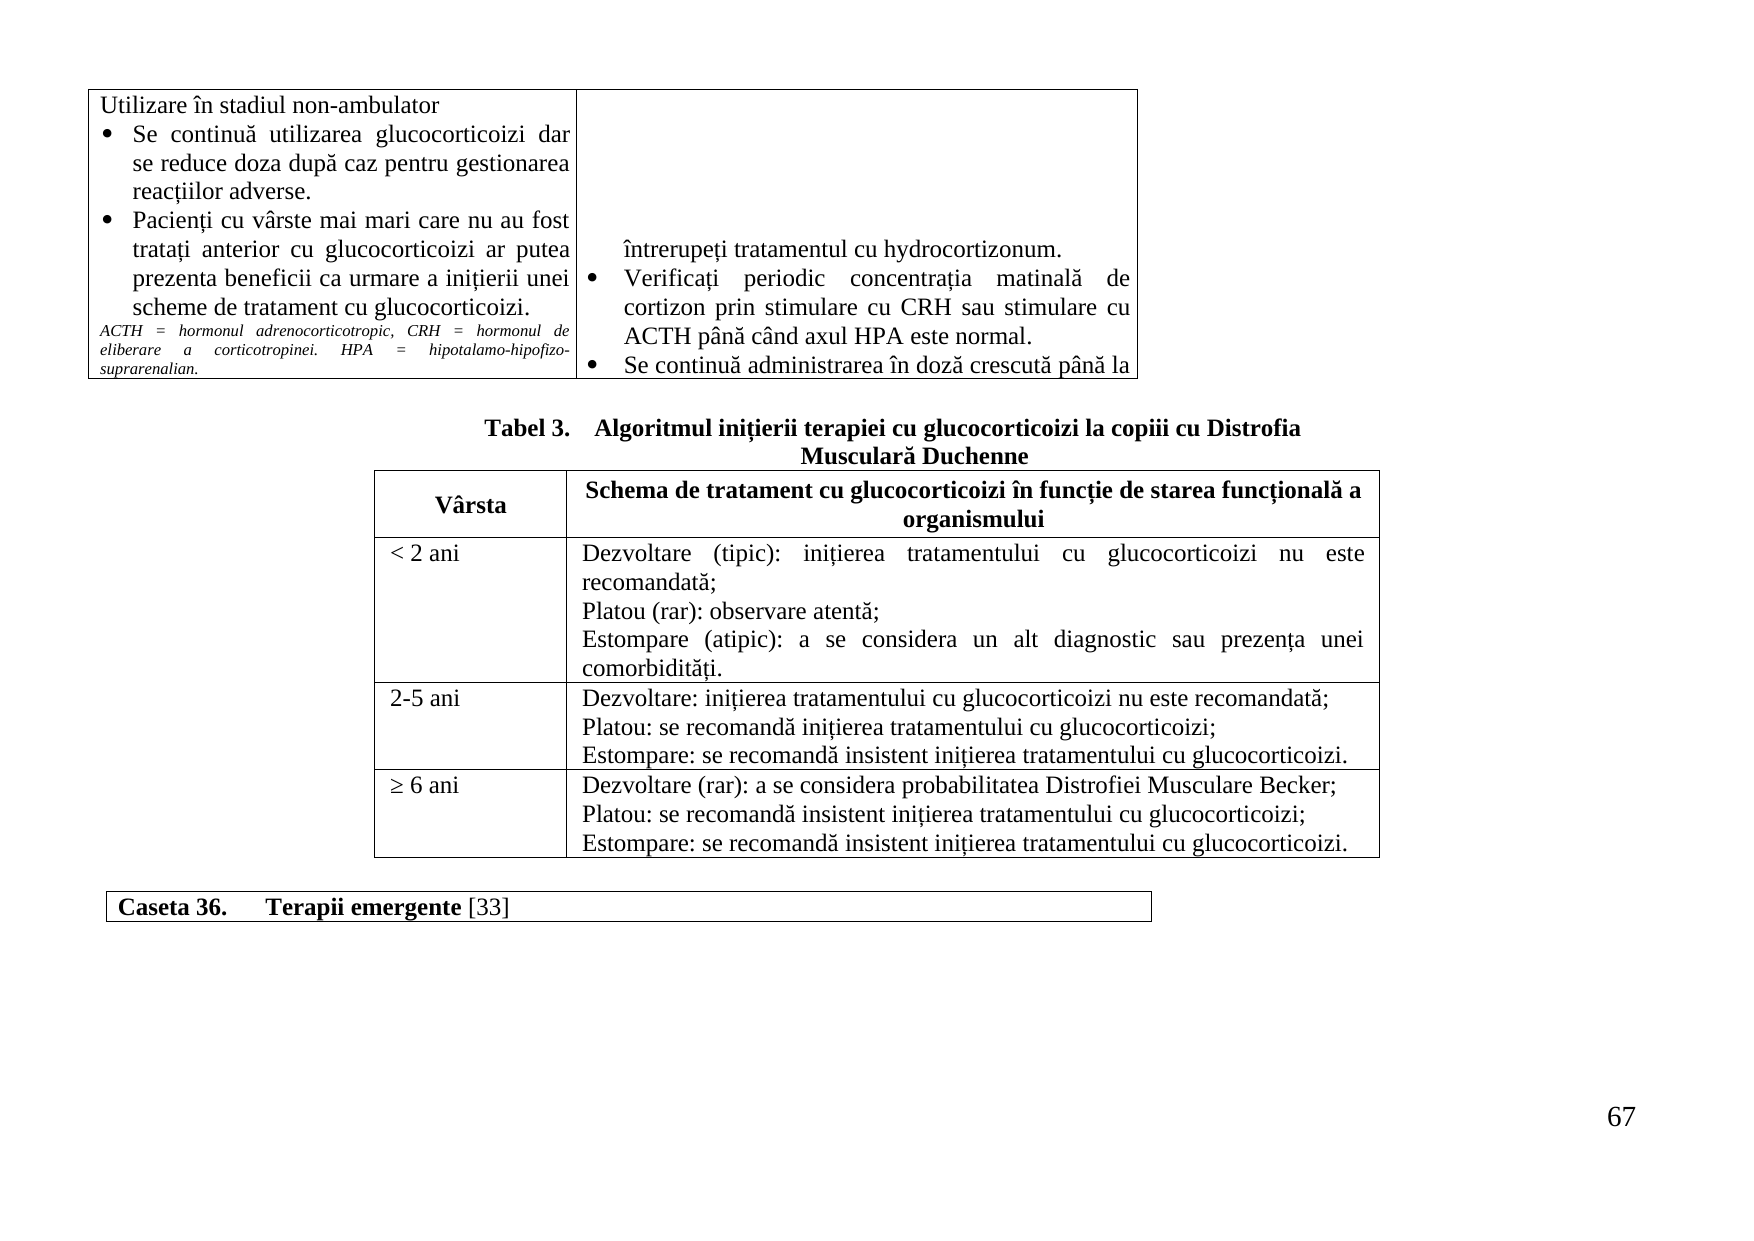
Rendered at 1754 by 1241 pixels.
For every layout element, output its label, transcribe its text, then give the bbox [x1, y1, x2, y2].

table_header Terapii emergente [33] [107, 892, 1151, 921]
table_cell Dezvoltare (rar): a se considera probabilitatea Distrofiei Musculare Becker; Platou: se recomandă insistent inițierea tratamentului cu glucocorticoizi; Estompare: se recomandă insistent inițierea tratamentului cu glucocorticoizi. [567, 770, 1379, 857]
text Algoritmul inițierii terapiei cu glucocorticoizi la copiii cu Distrofia Musculară Duchenne [156, 413, 1636, 470]
table_cell Dezvoltare (tipic): inițierea tratamentului cu glucocorticoizi nu este recomandată; Platou (rar): observare atentă; Estompare (atipic): a se considera un alt diagnostic sau prezența unei comorbidități. [567, 538, 1379, 682]
table_cell Utilizare în stadiul non-ambulator Se continuă utilizarea glucocorticoizi dar se reduce doza după caz pentru gestionarea reacțiilor adverse. Pacienți cu vârste mai mari care nu au fost tratați anterior cu glucocorticoizi ar putea prezenta beneficii ca urmare a inițierii unei scheme de tratament cu glucocorticoizi. ACTH = hormonul adrenocorticotropic, CRH = hormonul de eliberare a corticotropinei. HPA = hipotalamo-hipofizo-suprarenalian. [89, 90, 576, 378]
table_cell 2-5 ani [375, 683, 566, 769]
table_cell < 2 ani [375, 538, 566, 682]
table_header Vârsta [375, 471, 566, 537]
table_header Schema de tratament cu glucocorticoizi în funcție de starea funcțională a organismului [567, 471, 1379, 537]
table_cell Dezvoltare: inițierea tratamentului cu glucocorticoizi nu este recomandată; Platou: se recomandă inițierea tratamentului cu glucocorticoizi; Estompare: se recomandă insistent inițierea tratamentului cu glucocorticoizi. [567, 683, 1379, 769]
table_cell ≥ 6 ani [375, 770, 566, 857]
